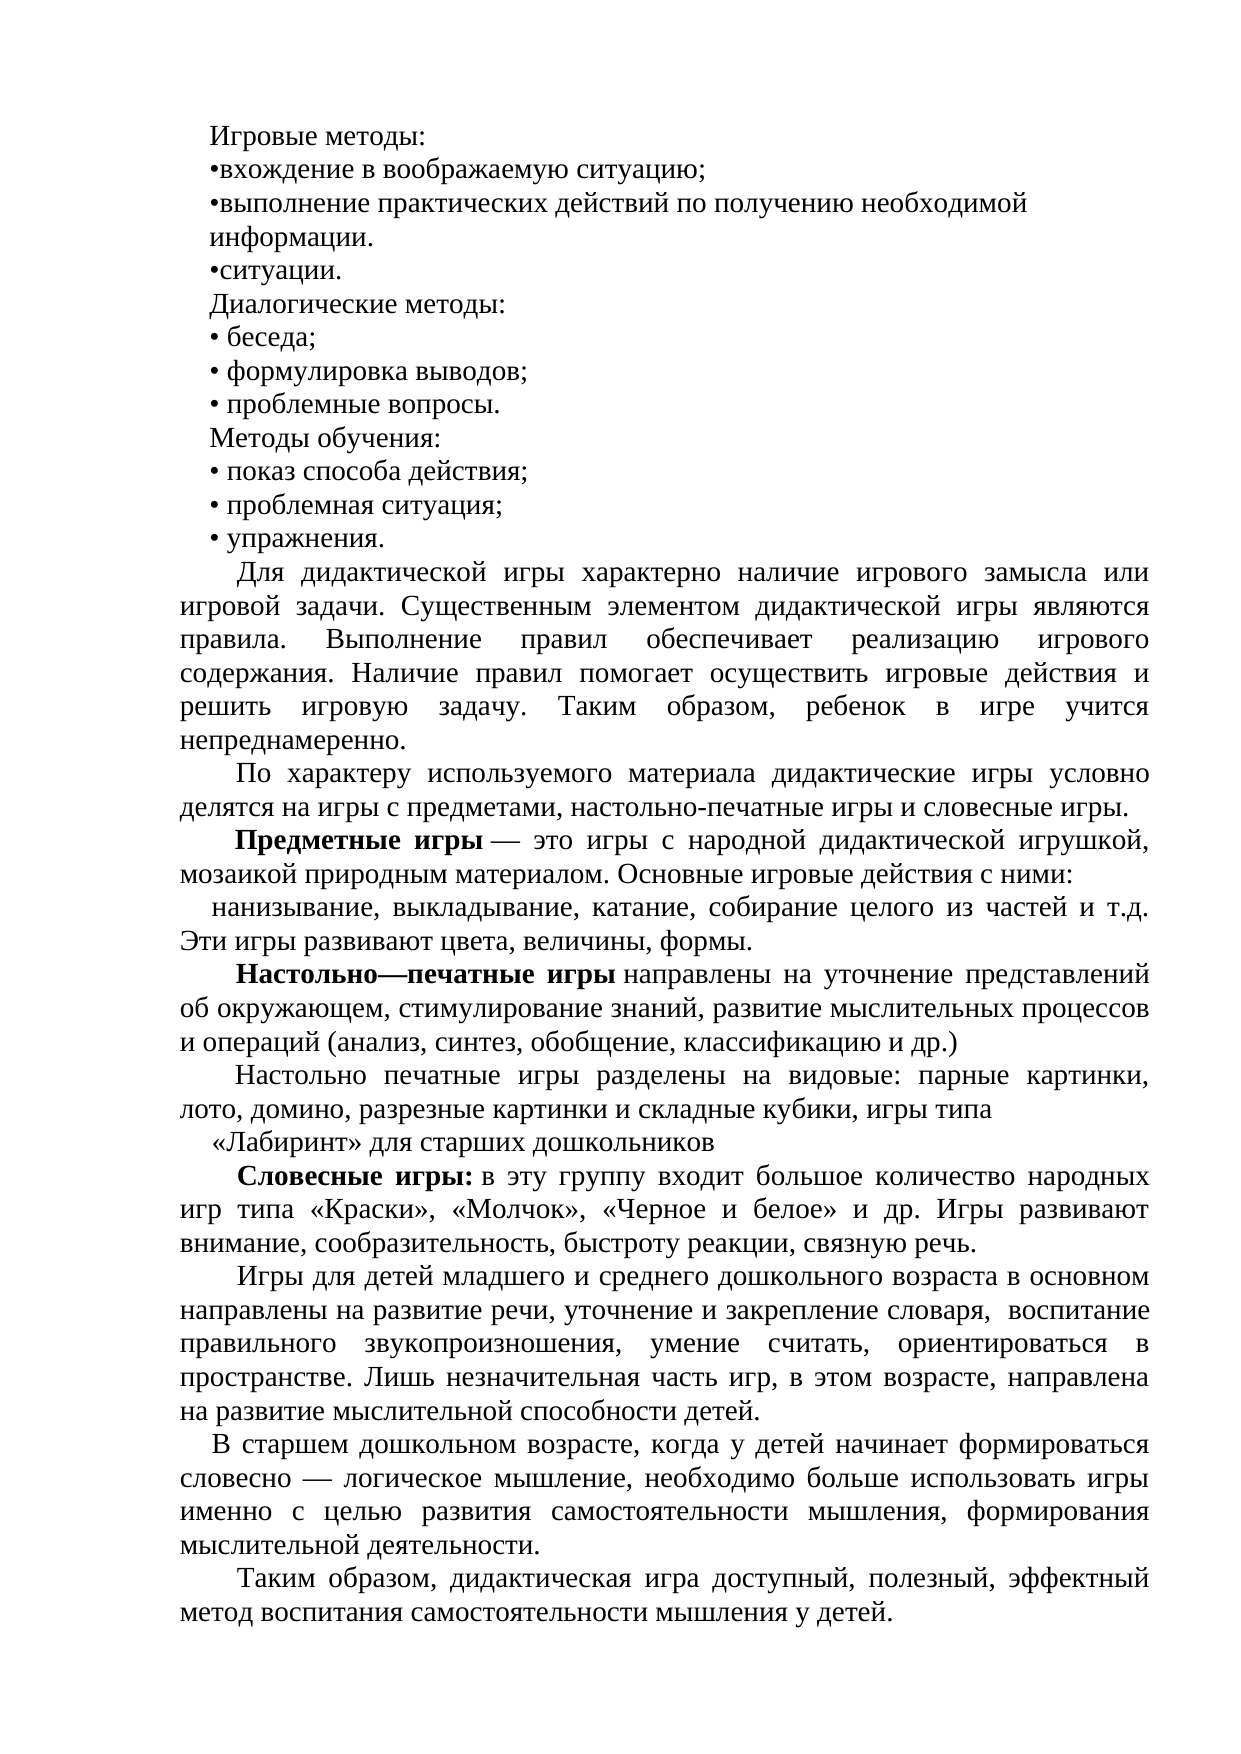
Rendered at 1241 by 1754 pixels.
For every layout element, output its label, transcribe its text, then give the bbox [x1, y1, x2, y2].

text •вхождение в воображаемую ситуацию; [208, 152, 1127, 185]
text В старшем дошкольном возрасте, когда у детей начинает формироваться словесно — логическое мышление, необходимо больше использовать игры именно с целью развития самостоятельности мышления, формирования мыслительной деятельности. [179, 1426, 1150, 1560]
text • беседа; [208, 319, 1127, 353]
text Игровые методы: [208, 118, 1127, 152]
text Методы обучения: [208, 420, 1127, 453]
text Настольно—печатные игры направлены на уточнение представлений об окружающем, стимулирование знаний, развитие мыслительных процессов и операций (анализ, синтез, обобщение, классификацию и др.) [179, 957, 1150, 1057]
text Диалогические методы: [208, 286, 1127, 319]
text •выполнение практических действий по получению необходимой [208, 185, 1127, 219]
text Таким образом, дидактическая игра доступный, полезный, эффектный метод воспитания самостоятельности мышления у детей. [179, 1560, 1150, 1627]
text Настольно печатные игры разделены на видовые: парные картинки, лото, домино, разрезные картинки и складные кубики, игры типа [179, 1057, 1150, 1124]
text • формулировка выводов; [208, 353, 1127, 386]
text нанизывание, выкладывание, катание, собирание целого из частей и т.д. Эти игры развивают цвета, величины, формы. [179, 889, 1150, 957]
text Игры для детей младшего и среднего дошкольного возраста в основном направлены на развитие речи, уточнение и закрепление словаря, воспитание правильного звукопроизношения, умение считать, ориентироваться в пространстве. Лишь незначительная часть игр, в этом возрасте, направлена на развитие мыслительной способности детей. [179, 1258, 1150, 1426]
text •ситуации. [208, 252, 1127, 286]
text • упражнения. [208, 521, 1127, 554]
text Словесные игры: в эту группу входит большое количество народных игр типа «Краски», «Молчок», «Черное и белое» и др. Игры развивают внимание, сообразительность, быстроту реакции, связную речь. [179, 1158, 1150, 1258]
text Предметные игры — это игры с народной дидактической игрушкой, мозаикой природным материалом. Основные игровые действия с ними: [179, 822, 1150, 889]
text • показ способа действия; [208, 453, 1127, 487]
text Для дидактической игры характерно наличие игрового замысла или игровой задачи. Существенным элементом дидактической игры являются правила. Выполнение правил обеспечивает реализацию игрового содержания. Наличие правил помогает осуществить игровые действия и решить игровую задачу. Таким образом, ребенок в игре учится непреднамеренно. [179, 554, 1150, 755]
text информации. [208, 219, 1127, 252]
text • проблемная ситуация; [208, 487, 1127, 521]
text «Лабиринт» для старших дошкольников [179, 1124, 1150, 1158]
text По характеру используемого материала дидактические игры условно делятся на игры с предметами, настольно-печатные игры и словесные игры. [179, 755, 1150, 822]
text • проблемные вопросы. [208, 386, 1127, 420]
